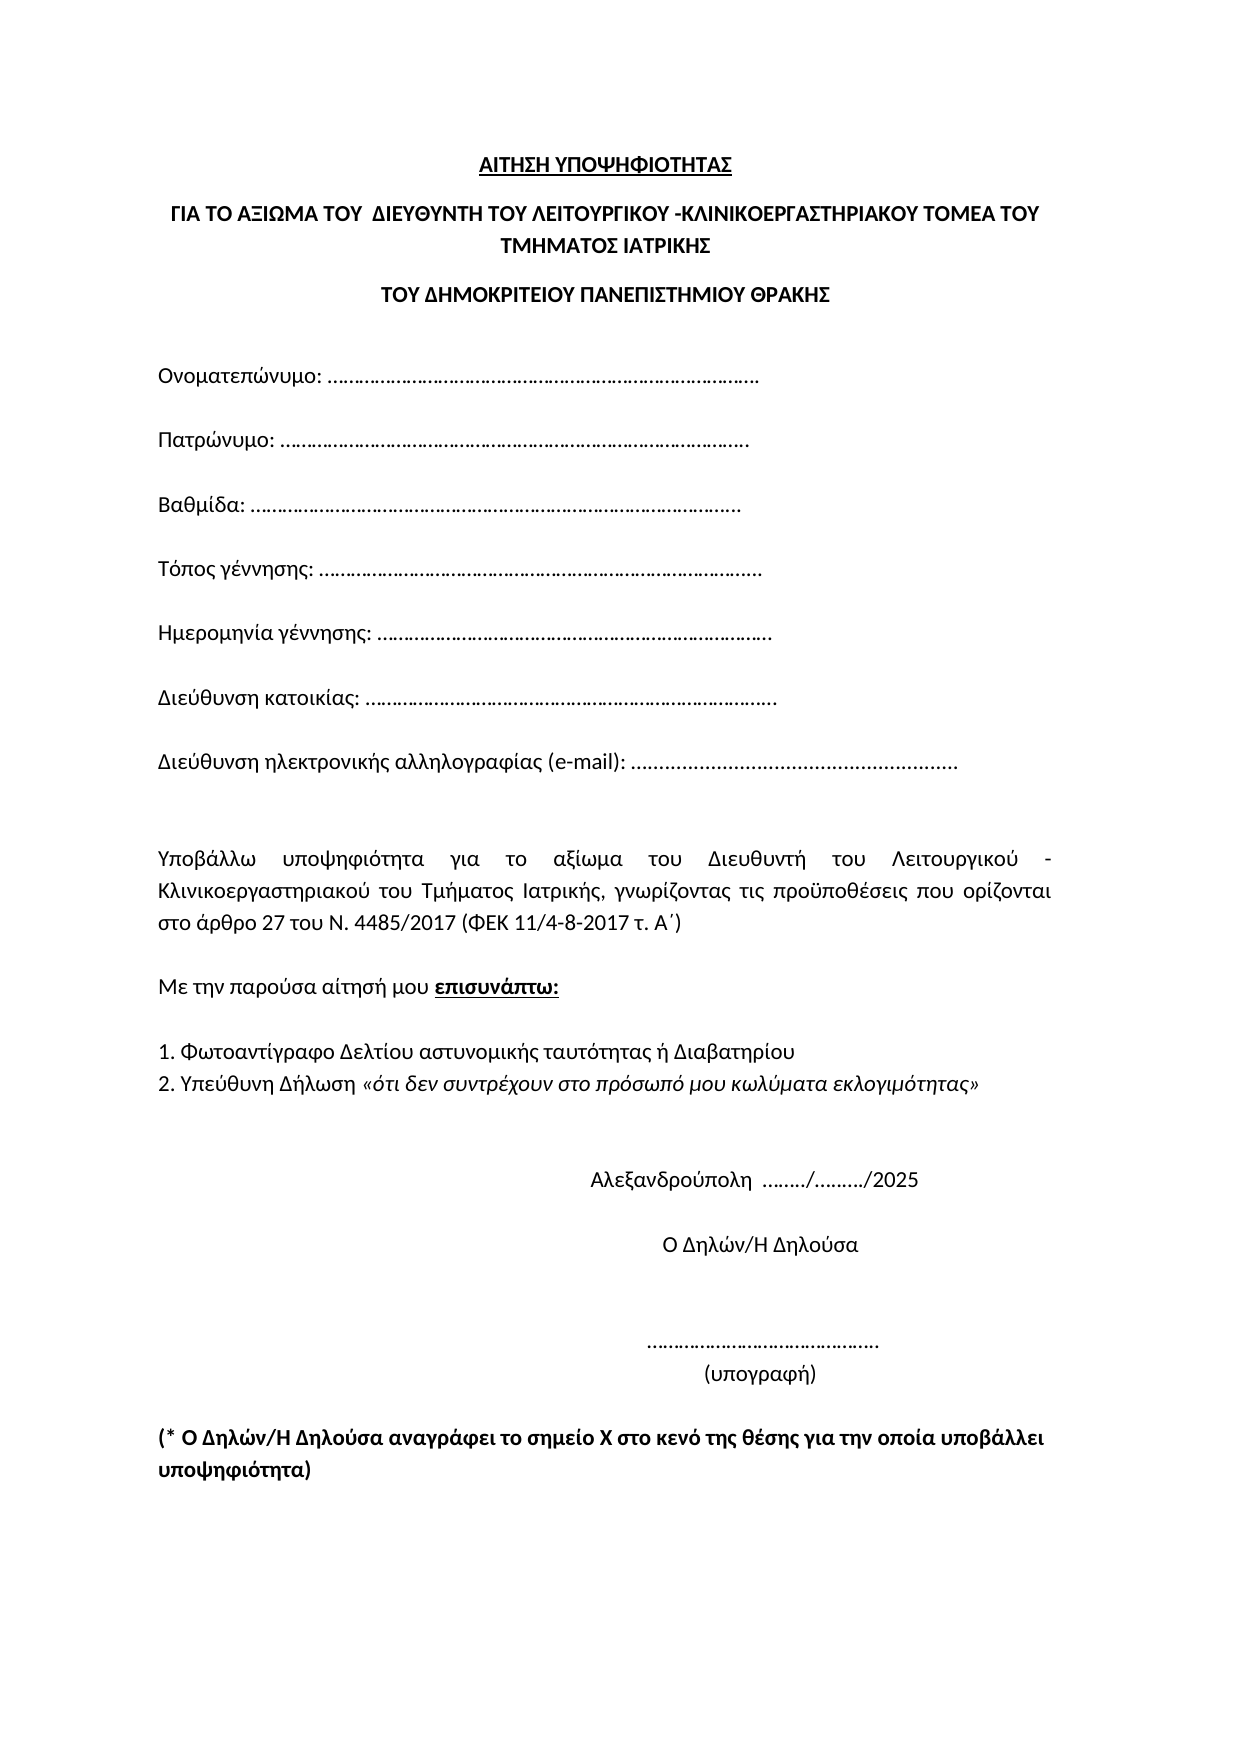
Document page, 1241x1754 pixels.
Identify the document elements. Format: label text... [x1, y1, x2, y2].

text ΓΙΑ ΤΟ ΑΞΙΩΜΑ ΤΟΥ ΔΙΕΥΘΥΝΤΗ ΤΟΥ ΛΕΙΤΟΥΡΓΙΚΟΥ -ΚΛΙΝΙΚΟΕΡΓΑΣΤΗΡΙΑΚΟΥ ΤΟΜΕΑ ΤΟΥ ΤΜΗΜΑΤΟΣ ΙΑΤΡΙΚΗΣ [158, 199, 1053, 259]
text ΑΙΤΗΣΗ ΥΠΟΨΗΦΙΟΤΗΤΑΣ [158, 150, 1053, 178]
text (* Ο Δηλών/Η Δηλούσα αναγράφει το σημείο Χ στο κενό της θέσης για την οποία υποβάλλει υποψηφιότητα) [158, 1423, 1053, 1483]
text 2. Υπεύθυνη Δήλωση «ότι δεν συντρέχουν στο πρόσωπό μου κωλύματα εκλογιμότητας» [158, 1069, 1053, 1097]
text Τόπος γέννησης: ………………………………………………………………………... [158, 554, 1053, 582]
text Ο Δηλών/Η Δηλούσα [158, 1230, 1053, 1258]
text 1. Φωτοαντίγραφο Δελτίου αστυνομικής ταυτότητας ή Διαβατηρίου [158, 1037, 1053, 1065]
text (υπογραφή) [158, 1359, 1053, 1387]
text Με την παρούσα αίτησή μου επισυνάπτω: [158, 972, 1053, 1001]
text Υποβάλλω υποψηφιότητα για το αξίωμα του Διευθυντή του Λειτουργικού -Κλινικοεργαστηριακού του Τμήματος Ιατρικής, γνωρίζοντας τις προϋποθέσεις που ορίζονται στο άρθρο 27 του Ν. 4485/2017 (ΦΕΚ 11/4-8-2017 τ. Α΄) [158, 844, 1053, 936]
text Ημερομηνία γέννησης: ………………………………………………………………… [158, 618, 1053, 646]
text Διεύθυνση κατοικίας: …………………………………………………………………... [158, 683, 1053, 711]
text Αλεξανδρούπολη ……../…..…./2025 [158, 1166, 1053, 1194]
text Ονοματεπώνυμο: ………………………………………………………………………. [158, 361, 1053, 389]
text Βαθμίδα: ………………………………………………………………………………... [158, 490, 1053, 518]
text Διεύθυνση ηλεκτρονικής αλληλογραφίας (e-mail): …...................................................... [158, 747, 1053, 775]
text Πατρώνυμο: …………………………………………………………………………….. [158, 425, 1053, 453]
text ΤΟΥ ΔΗΜΟΚΡΙΤΕΙΟΥ ΠΑΝΕΠΙΣΤΗΜΙΟΥ ΘΡΑΚΗΣ [158, 280, 1053, 308]
text …………………………………….. [158, 1327, 1053, 1354]
